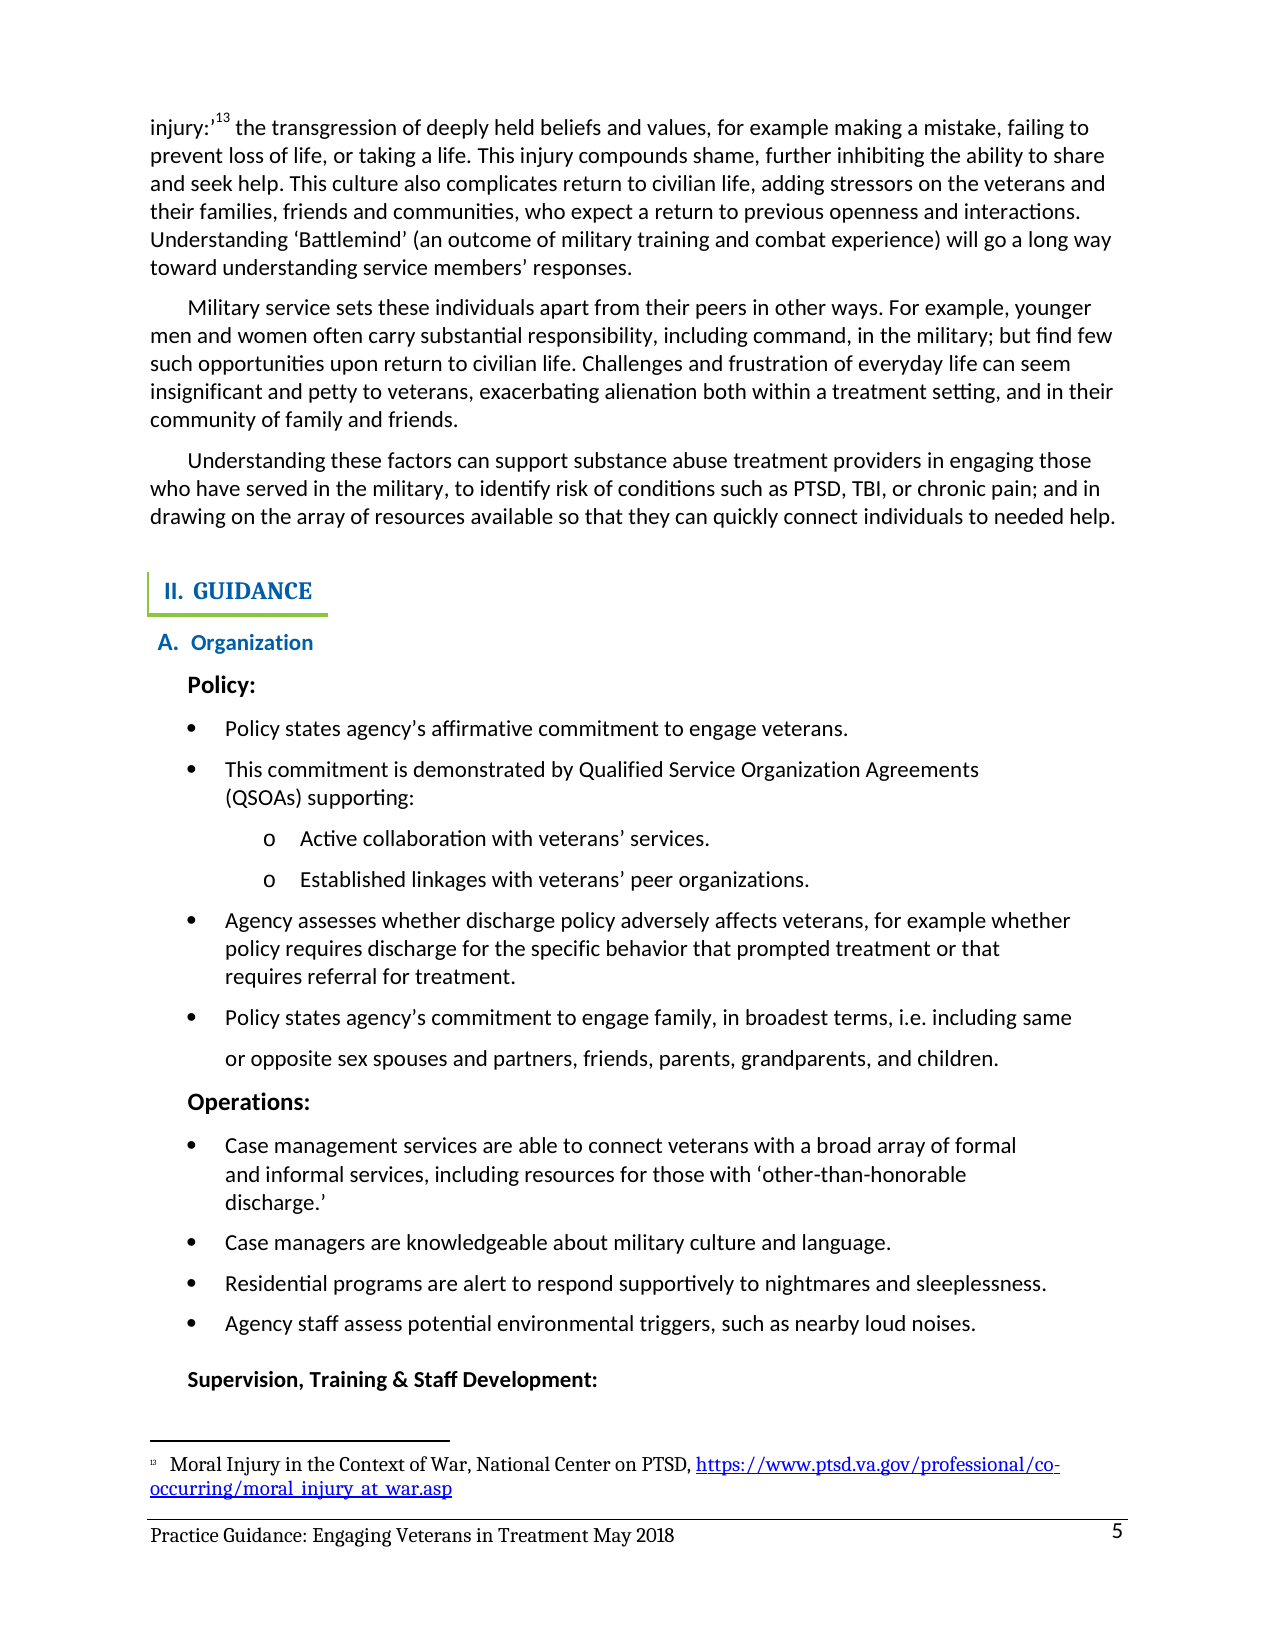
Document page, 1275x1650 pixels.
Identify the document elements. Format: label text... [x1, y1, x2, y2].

text Military service sets these individuals apart from their peers in other ways. For example, younger men and women often carry substantial responsibility, including command, in the military; but find few such opportunities upon return to civilian life. Challenges and frustration of everyday life can seem insignificant and petty to veterans, exacerbating alienation both within a treatment setting, and in their community of family and friends. [150, 293, 1125, 433]
subtitle GUIDANCE [164, 575, 1139, 605]
text Understanding these factors can support substance abuse treatment providers in engaging those who have served in the military, to identify risk of conditions such as PTSD, TBI, or chronic pain; and in drawing on the array of resources available so that they can quickly connect individuals to needed help. [150, 446, 1124, 530]
list Policy states agency’s affirmative commitment to engage veterans. [187, 714, 1139, 742]
list Case managers are knowledgeable about military culture and language. [187, 1228, 1139, 1256]
list Agency staff assess potential environmental triggers, such as nearby loud noises. [187, 1309, 1139, 1337]
list Agency assesses whether discharge policy adversely affects veterans, for example whether policy requires discharge for the specific behavior that prompted treatment or that requires referral for treatment. [187, 906, 1081, 990]
list Established linkages with veterans’ peer organizations. [262, 865, 1139, 894]
subtitle Operations: [187, 1086, 1139, 1117]
subtitle Supervision, Training & Staff Development: [187, 1365, 1139, 1393]
list Residential programs are alert to respond supportively to nightmares and sleeplessness. [187, 1269, 1139, 1297]
list This commitment is demonstrated by Qualified Service Organization Agreements (QSOAs) supporting: [187, 756, 1061, 811]
subtitle Organization [150, 626, 321, 656]
list Moral Injury in the Context of War, National Center on PTSD, https://www.ptsd.va.gov/professional/co- occurring/moral_injury_at_war.asp [150, 1452, 1095, 1500]
list Active collaboration with veterans’ services. [262, 824, 1139, 853]
list Case management services are able to connect veterans with a broad array of formal and informal services, including resources for those with ‘other-than-honorable discharge.’ [187, 1132, 1056, 1216]
text injury:’13 the transgression of deeply held beliefs and values, for example making a mistake, failing to prevent loss of life, or taking a life. This injury compounds shame, further inhibiting the ability to share and seek help. This culture also complicates return to civilian life, adding stressors on the veterans and their families, friends and communities, who expect a return to previous openness and interactions. Understanding ‘Battlemind’ (an outcome of military training and combat experience) will go a long way toward understanding service members’ responses. [150, 110, 1131, 281]
list Policy states agency’s commitment to engage family, in broadest terms, i.e. including same or opposite sex spouses and partners, friends, parents, grandparents, and children. [187, 1003, 1097, 1072]
text Policy: [187, 669, 1139, 699]
